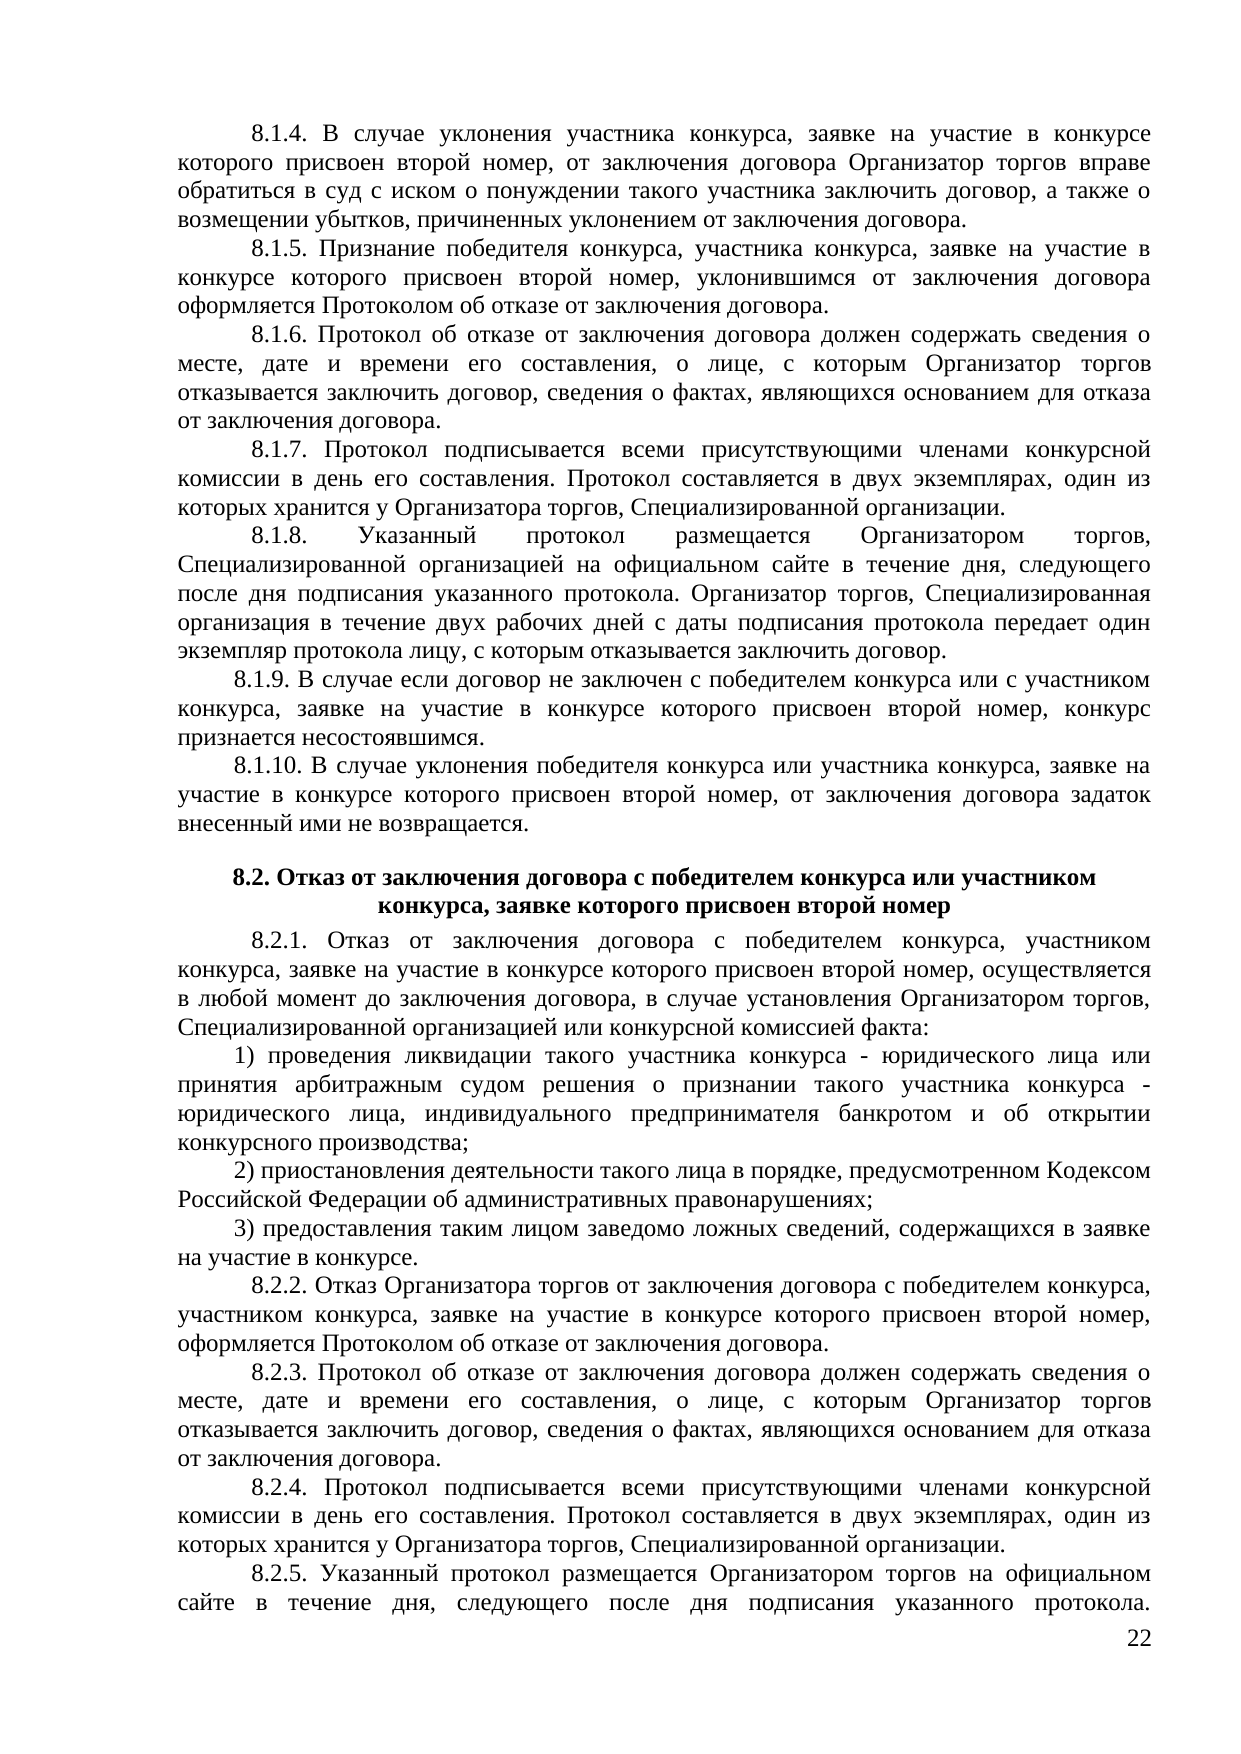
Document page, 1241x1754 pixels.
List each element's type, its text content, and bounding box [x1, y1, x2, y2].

subtitle 8.2. Отказ от заключения договора с победителем конкурса или участником конкурса, заявке которого присвоен второй номер [177, 862, 378, 919]
text 8.2.4. Протокол подписывается всеми присутствующими членами конкурсной комиссии в день его составления. Протокол составляется в двух экземплярах, один из которых хранится у Организатора торгов, Специализированной организации. [177, 1472, 1152, 1558]
subtitle 8.2. Отказ от заключения договора с победителем конкурса или участником конкурса, заявке которого присвоен второй номер [951, 862, 1152, 919]
text 8.1.5. Признание победителя конкурса, участника конкурса, заявке на участие в конкурсе которого присвоен второй номер, уклонившимся от заключения договора оформляется Протоколом об отказе от заключения договора. [177, 233, 1152, 319]
text 8.2.1. Отказ от заключения договора с победителем конкурса, участником конкурса, заявке на участие в конкурсе которого присвоен второй номер, осуществляется в любой момент до заключения договора, в случае установления Организатором торгов, Специализированной организацией или конкурсной комиссией факта: [177, 926, 1152, 1041]
text 8.1.6. Протокол об отказе от заключения договора должен содержать сведения о месте, дате и времени его составления, о лице, с которым Организатор торгов отказывается заключить договор, сведения о фактах, являющихся основанием для отказа от заключения договора. [177, 319, 1152, 434]
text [177, 1558, 1152, 1616]
text 8.2.2. Отказ Организатора торгов от заключения договора с победителем конкурса, участником конкурса, заявке на участие в конкурсе которого присвоен второй номер, оформляется Протоколом об отказе от заключения договора. [177, 1271, 1152, 1357]
text 8.1.4. В случае уклонения участника конкурса, заявке на участие в конкурсе которого присвоен второй номер, от заключения договора Организатор торгов вправе обратиться в суд с иском о понуждении такого участника заключить договор, а также о возмещении убытков, причиненных уклонением от заключения договора. [177, 118, 1152, 233]
text 2) приостановления деятельности такого лица в порядке, предусмотренном Кодексом Российской Федерации об административных правонарушениях; [177, 1156, 1152, 1213]
text 8.2.3. Протокол об отказе от заключения договора должен содержать сведения о месте, дате и времени его составления, о лице, с которым Организатор торгов отказывается заключить договор, сведения о фактах, являющихся основанием для отказа от заключения договора. [177, 1357, 1152, 1472]
text 8.1.7. Протокол подписывается всеми присутствующими членами конкурсной комиссии в день его составления. Протокол составляется в двух экземплярах, один из которых хранится у Организатора торгов, Специализированной организации. [177, 434, 1152, 521]
text 3) предоставления таким лицом заведомо ложных сведений, содержащихся в заявке на участие в конкурсе. [177, 1213, 1152, 1271]
text 8.1.8. Указанный протокол размещается Организатором торгов, Специализированной организацией на официальном сайте в течение дня, следующего после дня подписания указанного протокола. Организатор торгов, Специализированная организация в течение двух рабочих дней с даты подписания протокола передает один экземпляр протокола лицу, с которым отказывается заключить договор. [177, 521, 1152, 664]
text 1) проведения ликвидации такого участника конкурса - юридического лица или принятия арбитражным судом решения о признании такого участника конкурса - юридического лица, индивидуального предпринимателя банкротом и об открытии конкурсного производства; [177, 1041, 1152, 1156]
text 8.1.10. В случае уклонения победителя конкурса или участника конкурса, заявке на участие в конкурсе которого присвоен второй номер, от заключения договора задаток внесенный ими не возвращается. [177, 751, 1152, 837]
text 8.1.9. В случае если договор не заключен с победителем конкурса или с участником конкурса, заявке на участие в конкурсе которого присвоен второй номер, конкурс признается несостоявшимся. [177, 664, 1152, 751]
